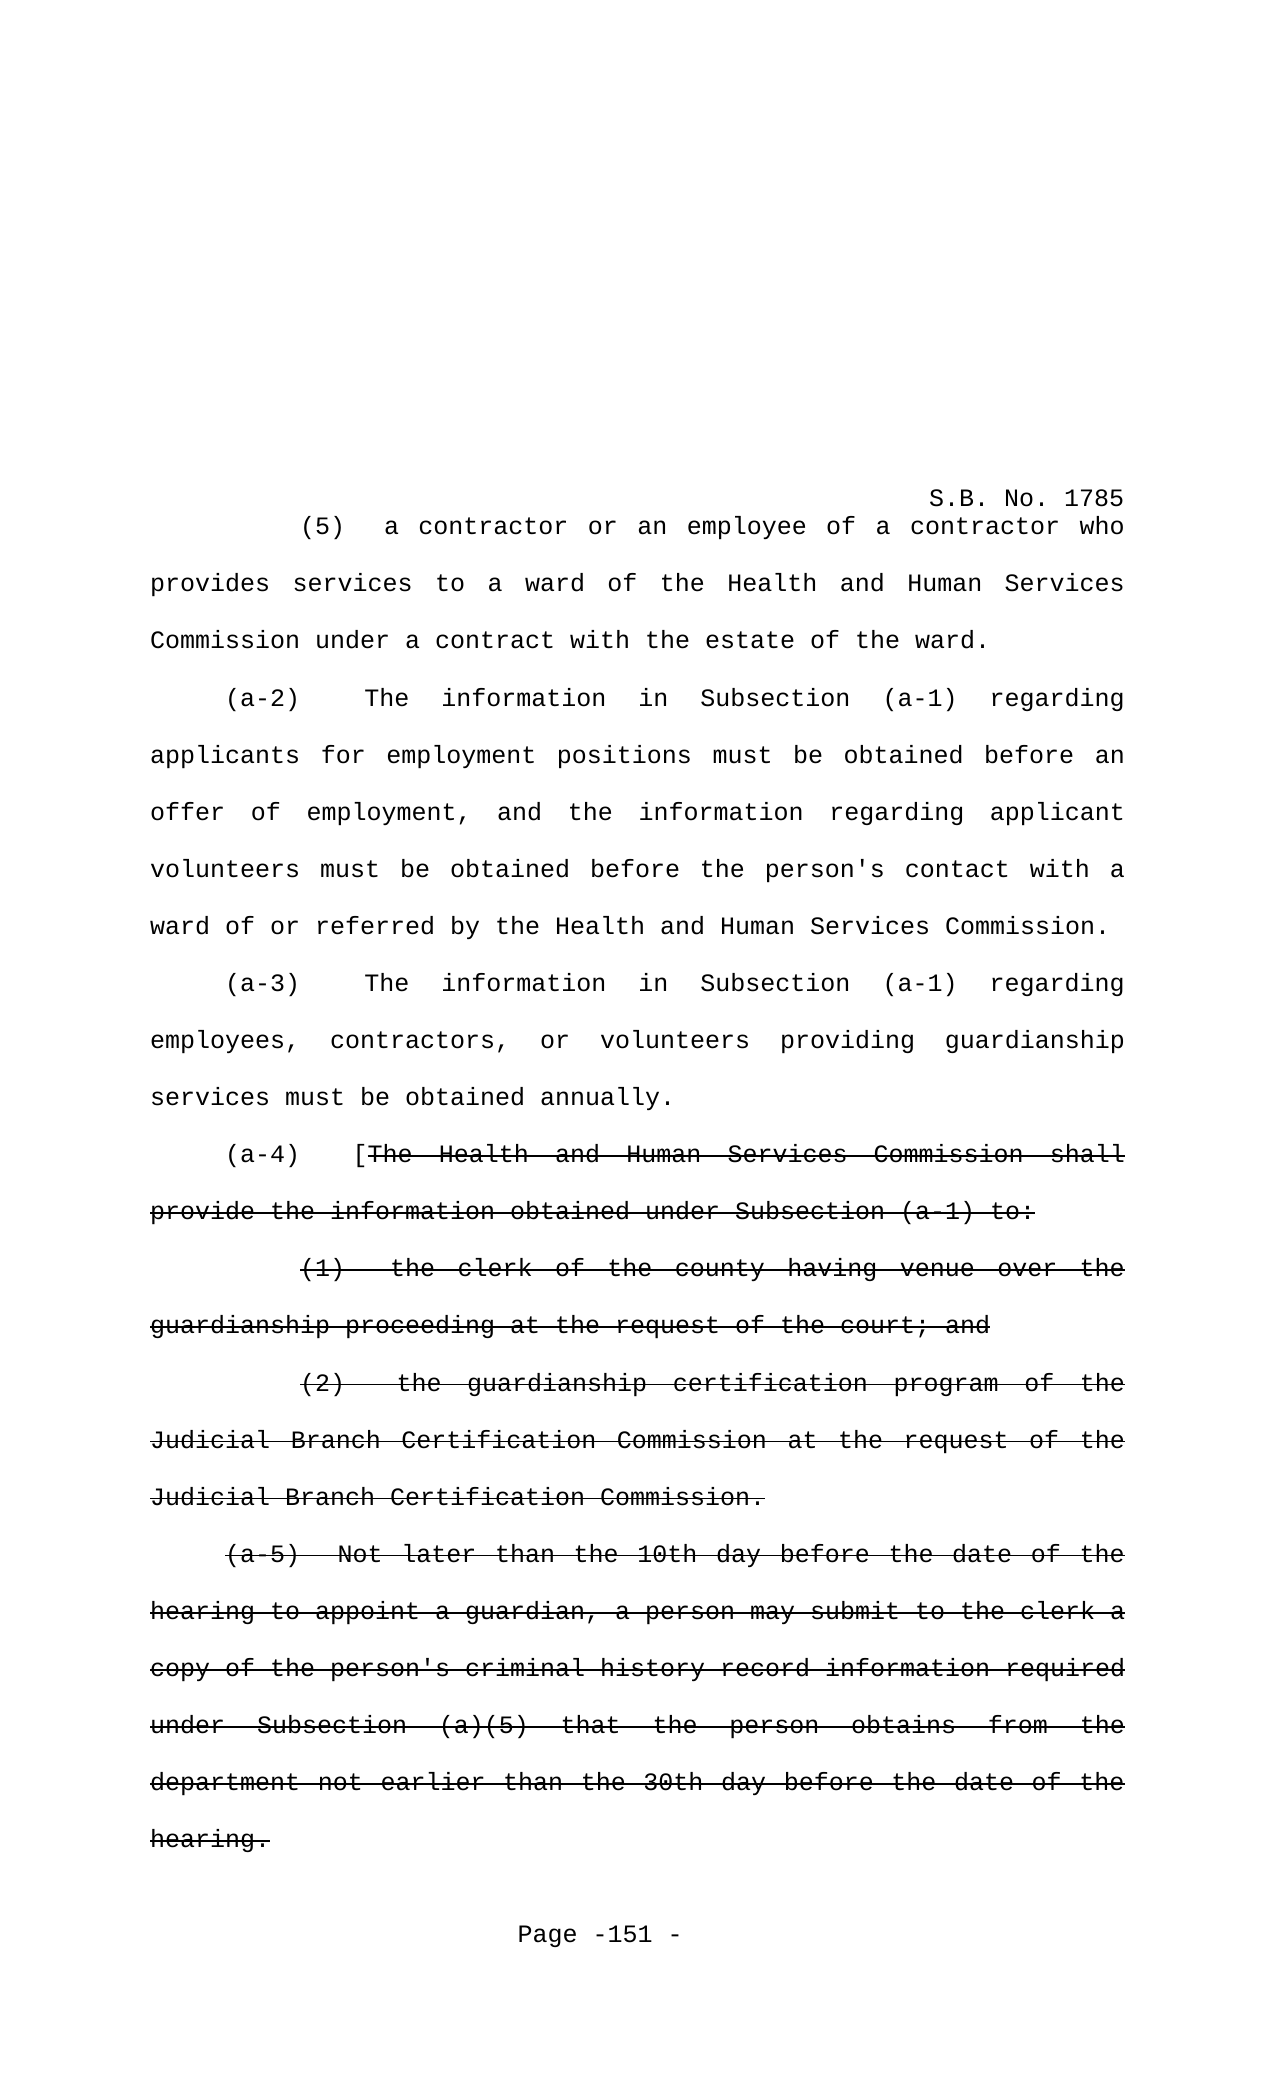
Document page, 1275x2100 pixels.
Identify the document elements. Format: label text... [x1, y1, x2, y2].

text (2) the guardianship certification program of the Judicial Branch Certification Commission at the request of the Judicial Branch Certification Commission. [150, 1370, 1125, 1441]
text (1) the clerk of the county having venue over the guardianship proceeding at the request of the court; and [150, 1256, 1125, 1341]
text (a-3) The information in Subsection (a-1) regarding employees, contractors, or volunteers providing guardianship services must be obtained annually. [150, 970, 1125, 1113]
text (a-5) Not later than the 10th day before the date of the hearing to appoint a guardian, a person may submit to the clerk a copy of the person's criminal history record information required under Subsection (a)(5) that the person obtains from the department not earlier than the 30th day before the date of the hearing. [150, 1614, 1125, 1669]
text (a-4) [The Health and Human Services Commission shall provide the information obtained under Subsection (a-1) to: [150, 1142, 1125, 1227]
text (a-5) Not later than the 10th day before the date of the hearing to appoint a guardian, a person may submit to the clerk a copy of the person's criminal history record information required under Subsection (a)(5) that the person obtains from the department not earlier than the 30th day before the date of the hearing. [150, 1671, 1125, 1726]
text (a-2) The information in Subsection (a-1) regarding applicants for employment positions must be obtained before an offer of employment, and the information regarding applicant volunteers must be obtained before the person's contact with a ward of or referred by the Health and Human Services Commission. [150, 685, 1125, 942]
text (a-5) Not later than the 10th day before the date of the hearing to appoint a guardian, a person may submit to the clerk a copy of the person's criminal history record information required under Subsection (a)(5) that the person obtains from the department not earlier than the 30th day before the date of the hearing. [150, 1541, 1125, 1612]
text (5) a contractor or an employee of a contractor who provides services to a ward of the Health and Human Services Commission under a contract with the estate of the ward. [150, 514, 1125, 656]
text (a-5) Not later than the 10th day before the date of the hearing to appoint a guardian, a person may submit to the clerk a copy of the person's criminal history record information required under Subsection (a)(5) that the person obtains from the department not earlier than the 30th day before the date of the hearing. [150, 1728, 1125, 1783]
text (2) the guardianship certification program of the Judicial Branch Certification Commission at the request of the Judicial Branch Certification Commission. [150, 1442, 1125, 1513]
text (a-5) Not later than the 10th day before the date of the hearing to appoint a guardian, a person may submit to the clerk a copy of the person's criminal history record information required under Subsection (a)(5) that the person obtains from the department not earlier than the 30th day before the date of the hearing. [150, 1785, 1125, 1855]
